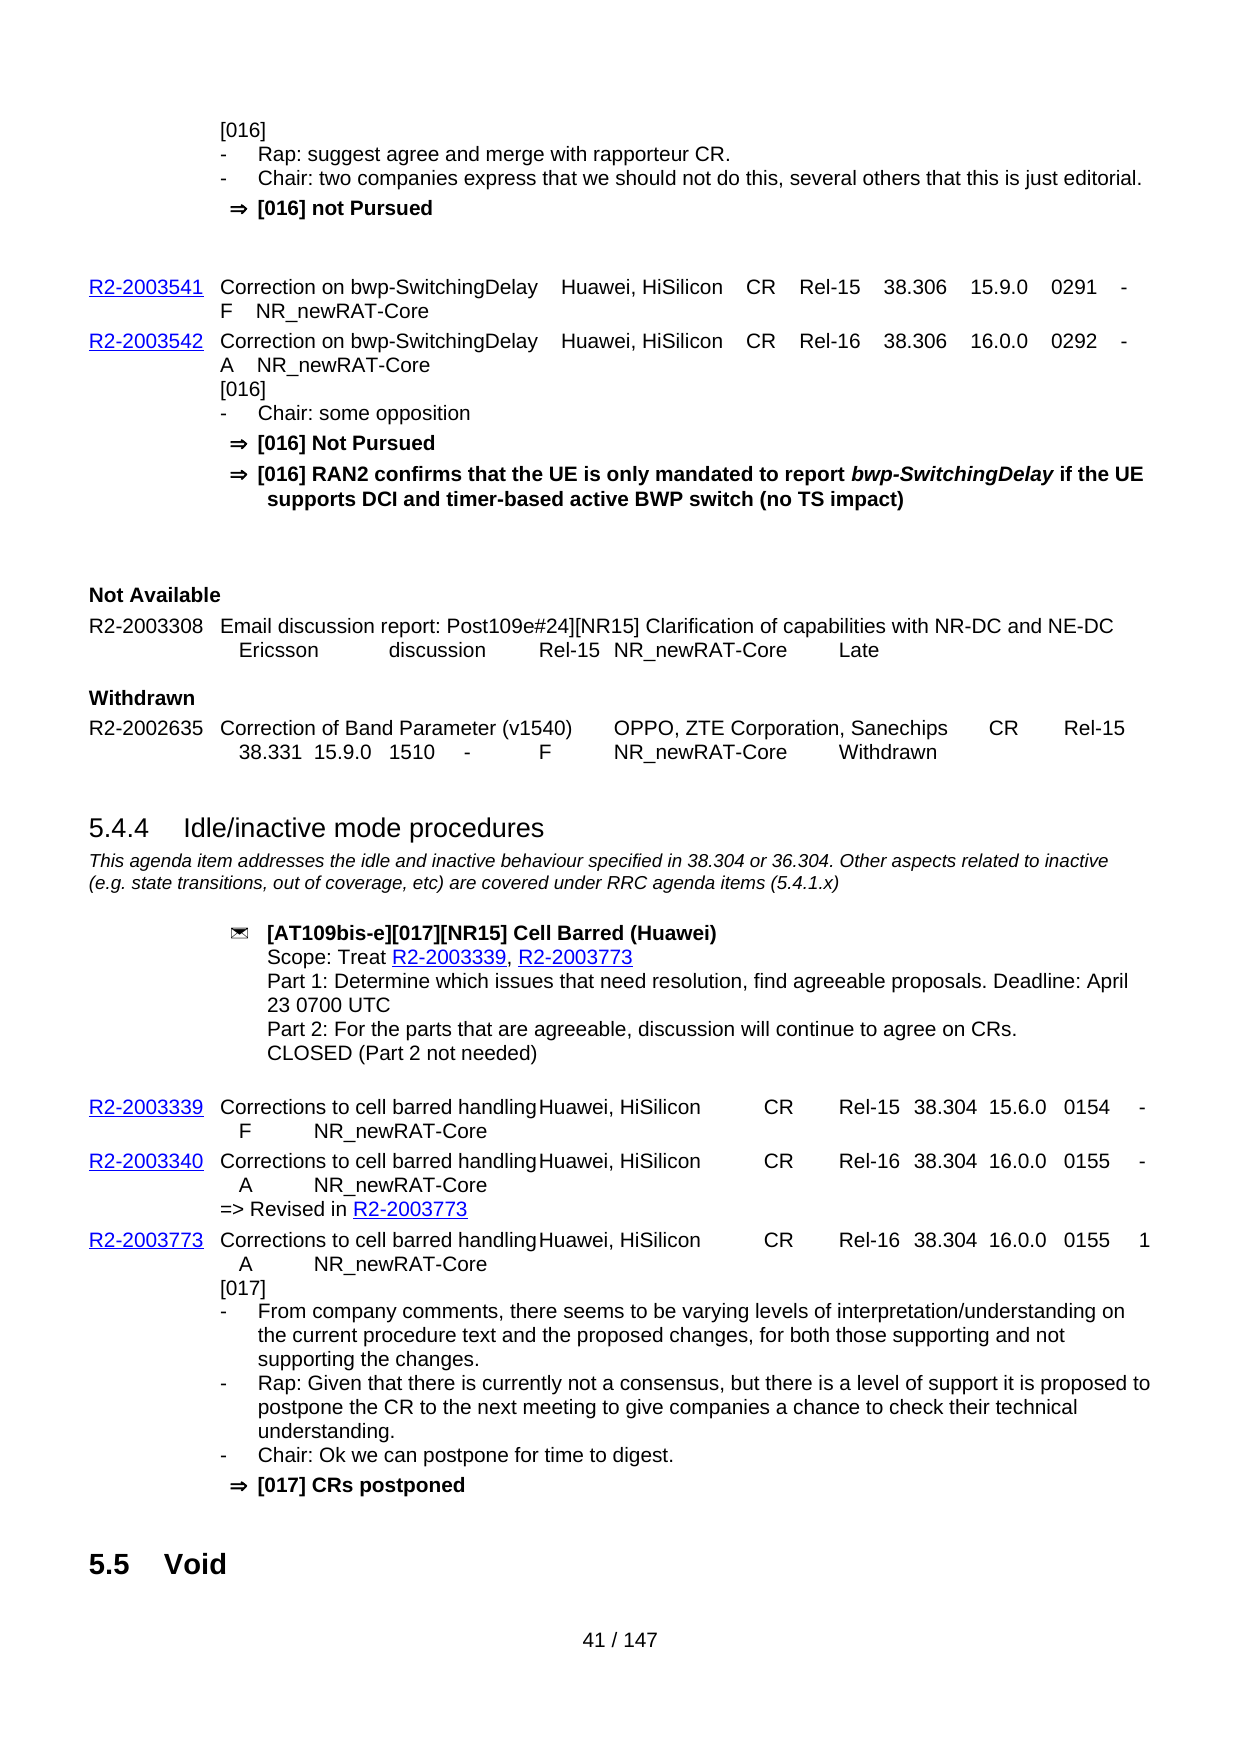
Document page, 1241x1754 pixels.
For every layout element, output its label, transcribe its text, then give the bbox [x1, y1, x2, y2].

text - Rap: suggest agree and merge with rapporteur CR. [220, 142, 1152, 166]
text [AT109bis-e][017][NR15] Cell Barred (Huawei) [229, 921, 1152, 945]
text [016] [220, 377, 1152, 401]
text - Chair: Ok we can postpone for time to digest. [220, 1443, 1152, 1467]
text - Chair: some opposition [220, 401, 1152, 425]
title R2-2003340 Corrections to cell barred handling Huawei, HiSilicon CR Rel-16 38.304 16.0.0 0155 - A NR_newRAT-Core [89, 1149, 1152, 1197]
title R2-2003773 Corrections to cell barred handling Huawei, HiSilicon CR Rel-16 38.304 16.0.0 0155 1 A NR_newRAT-Core [89, 1227, 1152, 1275]
text [016] RAN2 confirms that the UE is only mandated to report bwp-SwitchingDelay if the UE supports DCI and timer-based active BWP switch (no TS impact) [229, 462, 1152, 510]
text Withdrawn [89, 685, 1152, 709]
text Not Available [89, 583, 1152, 607]
text [016] Not Pursued [229, 431, 1152, 456]
text - Rap: Given that there is currently not a consensus, but there is a level of support it is proposed to postpone the CR to the next meeting to give companies a chance to check their technical understanding. [220, 1371, 1152, 1443]
text Part 1: Determine which issues that need resolution, find agreeable proposals. Deadline: April 23 0700 UTC [267, 969, 1152, 1017]
title R2-2003308 Email discussion report: Post109e#24][NR15] Clarification of capabilities with NR-DC and NE-DC Ericsson discussion Rel-15 NR_newRAT-Core Late [89, 613, 1152, 661]
text [016] not Pursued [229, 196, 1152, 221]
text [017] [220, 1275, 1152, 1299]
title R2-2003541 Correction on bwp-SwitchingDelay Huawei, HiSilicon CR Rel-15 38.306 15.9.0 0291 - F NR_newRAT-Core [89, 275, 1152, 323]
text => Revised in R2-2003773 [220, 1197, 1152, 1221]
text - From company comments, there seems to be varying levels of interpretation/understanding on the current procedure text and the proposed changes, for both those supporting and not supporting the changes. [220, 1299, 1152, 1371]
text Scope: Treat R2-2003339, R2-2003773 [267, 945, 1152, 969]
text [017] CRs postponed [229, 1473, 1152, 1498]
text Part 2: For the parts that are agreeable, discussion will continue to agree on CRs. [267, 1017, 1152, 1041]
text - Chair: two companies express that we should not do this, several others that this is just editorial. [220, 166, 1152, 190]
title R2-2003542 Correction on bwp-SwitchingDelay Huawei, HiSilicon CR Rel-16 38.306 16.0.0 0292 - A NR_newRAT-Core [89, 329, 1152, 377]
title R2-2002635 Correction of Band Parameter (v1540) OPPO, ZTE Corporation, Sanechips CR Rel-15 38.331 15.9.0 1510 - F NR_newRAT-Core Withdrawn [89, 716, 1152, 763]
subtitle 5.4.4 Idle/inactive mode procedures [89, 812, 1152, 844]
text [016] [220, 118, 1152, 142]
text This agenda item addresses the idle and inactive behaviour specified in 38.304 or 36.304. Other aspects related to inactive (e.g. state transitions, out of coverage, etc) are covered under RRC agenda items (5.4.1.x) [89, 850, 1152, 893]
subtitle 5.5 Void [89, 1547, 1152, 1580]
title R2-2003339 Corrections to cell barred handling Huawei, HiSilicon CR Rel-15 38.304 15.6.0 0154 - F NR_newRAT-Core [89, 1095, 1152, 1143]
text CLOSED (Part 2 not needed) [267, 1041, 1152, 1065]
